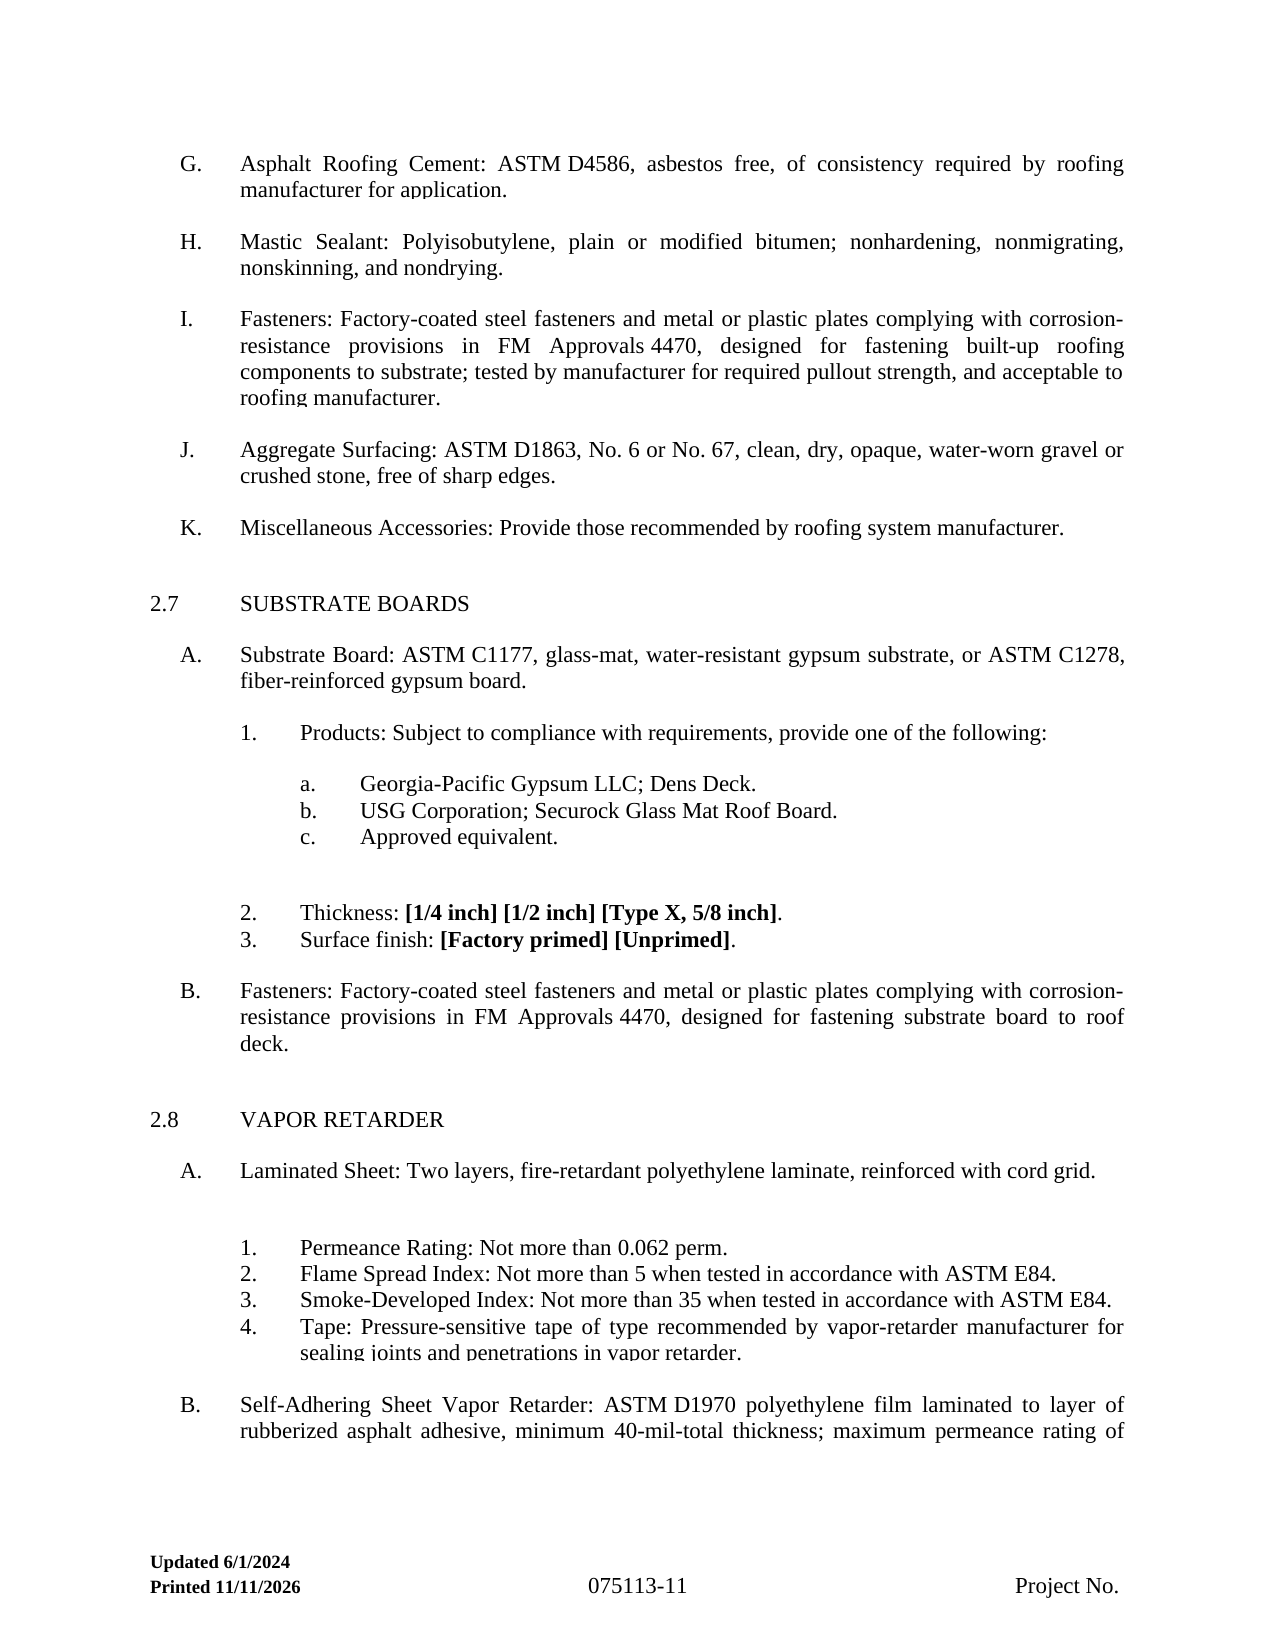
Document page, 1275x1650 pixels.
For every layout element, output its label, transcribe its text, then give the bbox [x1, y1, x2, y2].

text Georgia-Pacific Gypsum LLC; Dens Deck. [300, 770, 1125, 797]
text USG Corporation; Securock Glass Mat Roof Board. [300, 797, 1125, 823]
text Fasteners: Factory-coated steel fasteners and metal or plastic plates complying with corrosion-resistance provisions in FM Approvals 4470, designed for fastening substrate board to roof deck. [180, 977, 1125, 1056]
text Thickness: [1/4 inch] [1/2 inch] [Type X, 5/8 inch]. [240, 899, 1125, 926]
text Asphalt Roofing Cement: ASTM D4586, asbestos free, of consistency required by roofing manufacturer for application. [180, 150, 1125, 199]
text Approved equivalent. [300, 823, 1125, 849]
text Aggregate Surfacing: ASTM D1863, No. 6 or No. 67, clean, dry, opaque, water-worn gravel or crushed stone, free of sharp edges. [180, 436, 1125, 488]
text Miscellaneous Accessories: Provide those recommended by roofing system manufacturer. [180, 513, 1125, 540]
text Substrate Board: ASTM C1177, glass-mat, water-resistant gypsum substrate, or ASTM C1278, fiber-reinforced gypsum board. [180, 641, 1125, 694]
text Permeance Rating: Not more than 0.062 perm. [240, 1234, 1125, 1260]
text SUBSTRATE BOARDS [150, 590, 1125, 612]
text Tape: Pressure-sensitive tape of type recommended by vapor-retarder manufacturer for sealing joints and penetrations in vapor retarder. [240, 1313, 1125, 1361]
text Fasteners: Factory-coated steel fasteners and metal or plastic plates complying with corrosion-resistance provisions in FM Approvals 4470, designed for fastening built-up roofing components to substrate; tested by manufacturer for required pullout strength, and acceptable to roofing manufacturer. [180, 305, 1125, 407]
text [180, 1391, 1125, 1443]
text VAPOR RETARDER [150, 1106, 1125, 1128]
text Smoke-Developed Index: Not more than 35 when tested in accordance with ASTM E84. [240, 1287, 1125, 1313]
text Mastic Sealant: Polyisobutylene, plain or modified bitumen; nonhardening, nonmigrating, nonskinning, and nondrying. [180, 228, 1125, 280]
text Surface finish: [Factory primed] [Unprimed]. [240, 926, 1125, 952]
text Flame Spread Index: Not more than 5 when tested in accordance with ASTM E84. [240, 1260, 1125, 1287]
text Products: Subject to compliance with requirements, provide one of the following: [240, 719, 1125, 745]
text Laminated Sheet: Two layers, fire-retardant polyethylene laminate, reinforced with cord grid. [180, 1157, 1125, 1184]
